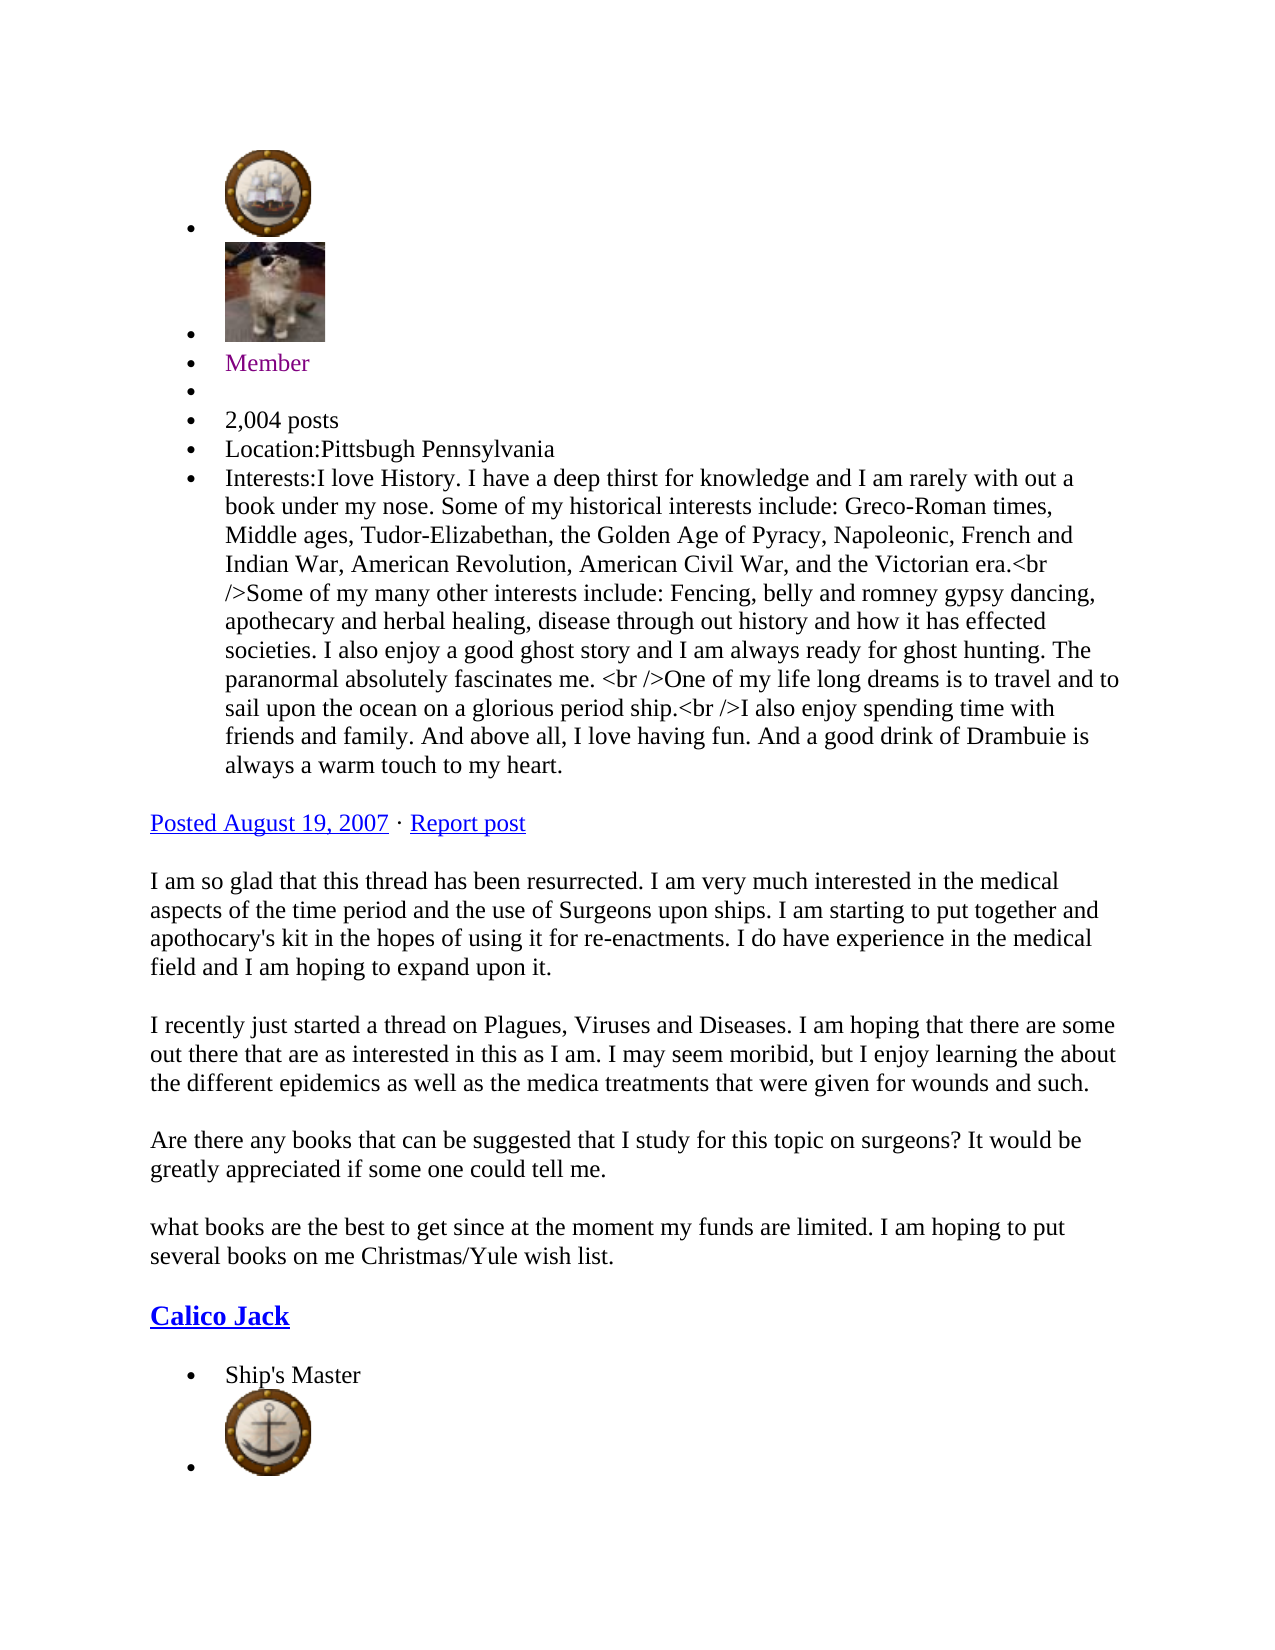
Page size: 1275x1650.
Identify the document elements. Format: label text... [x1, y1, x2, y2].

list Interests:I love History. I have a deep thirst for knowledge and I am rarely with out a book under my nose. Some of my historical interests include: Greco-Roman times, Middle ages, Tudor-Elizabethan, the Golden Age of Pyracy, Napoleonic, French and Indian War, American Revolution, American Civil War, and the Victorian era.<br />Some of my many other interests include: Fencing, belly and romney gypsy dancing, apothecary and herbal healing, disease through out history and how it has effected societies. I also enjoy a good ghost story and I am always ready for ghost hunting. The paranormal absolutely fascinates me. <br />One of my life long dreams is to travel and to sail upon the ocean on a glorious period ship.<br />I also enjoy spending time with friends and family. And above all, I love having fun. And a good drink of Drambuie is always a warm touch to my heart. [187, 463, 1125, 779]
list 2,004 posts [187, 405, 1125, 434]
picture [225, 1389, 312, 1476]
text Posted August 19, 2007 · Report post [150, 808, 1125, 837]
picture [225, 150, 312, 237]
list Ship's Master [187, 1361, 1125, 1389]
list Location:Pittsbugh Pennsylvania [187, 434, 1125, 463]
text I recently just started a thread on Plagues, Viruses and Diseases. I am hoping that there are some out there that are as interested in this as I am. I may seem moribid, but I enjoy learning the about the different epidemics as well as the medica treatments that were given for wounds and such. [150, 1010, 1125, 1096]
list Member [187, 348, 1125, 376]
text Calico Jack [150, 1299, 1125, 1331]
text Are there any books that can be suggested that I study for this topic on surgeons? It would be greatly appreciated if some one could tell me. [150, 1126, 1125, 1183]
picture [225, 242, 325, 342]
text I am so glad that this thread has been resurrected. I am very much interested in the medical aspects of the time period and the use of Surgeons upon ships. I am starting to put together and apothocary's kit in the hopes of using it for re-enactments. I do have experience in the medical field and I am hoping to expand upon it. [150, 866, 1125, 981]
text what books are the best to get since at the moment my funds are limited. I am hoping to put several books on me Christmas/Yule wish list. [150, 1212, 1125, 1270]
